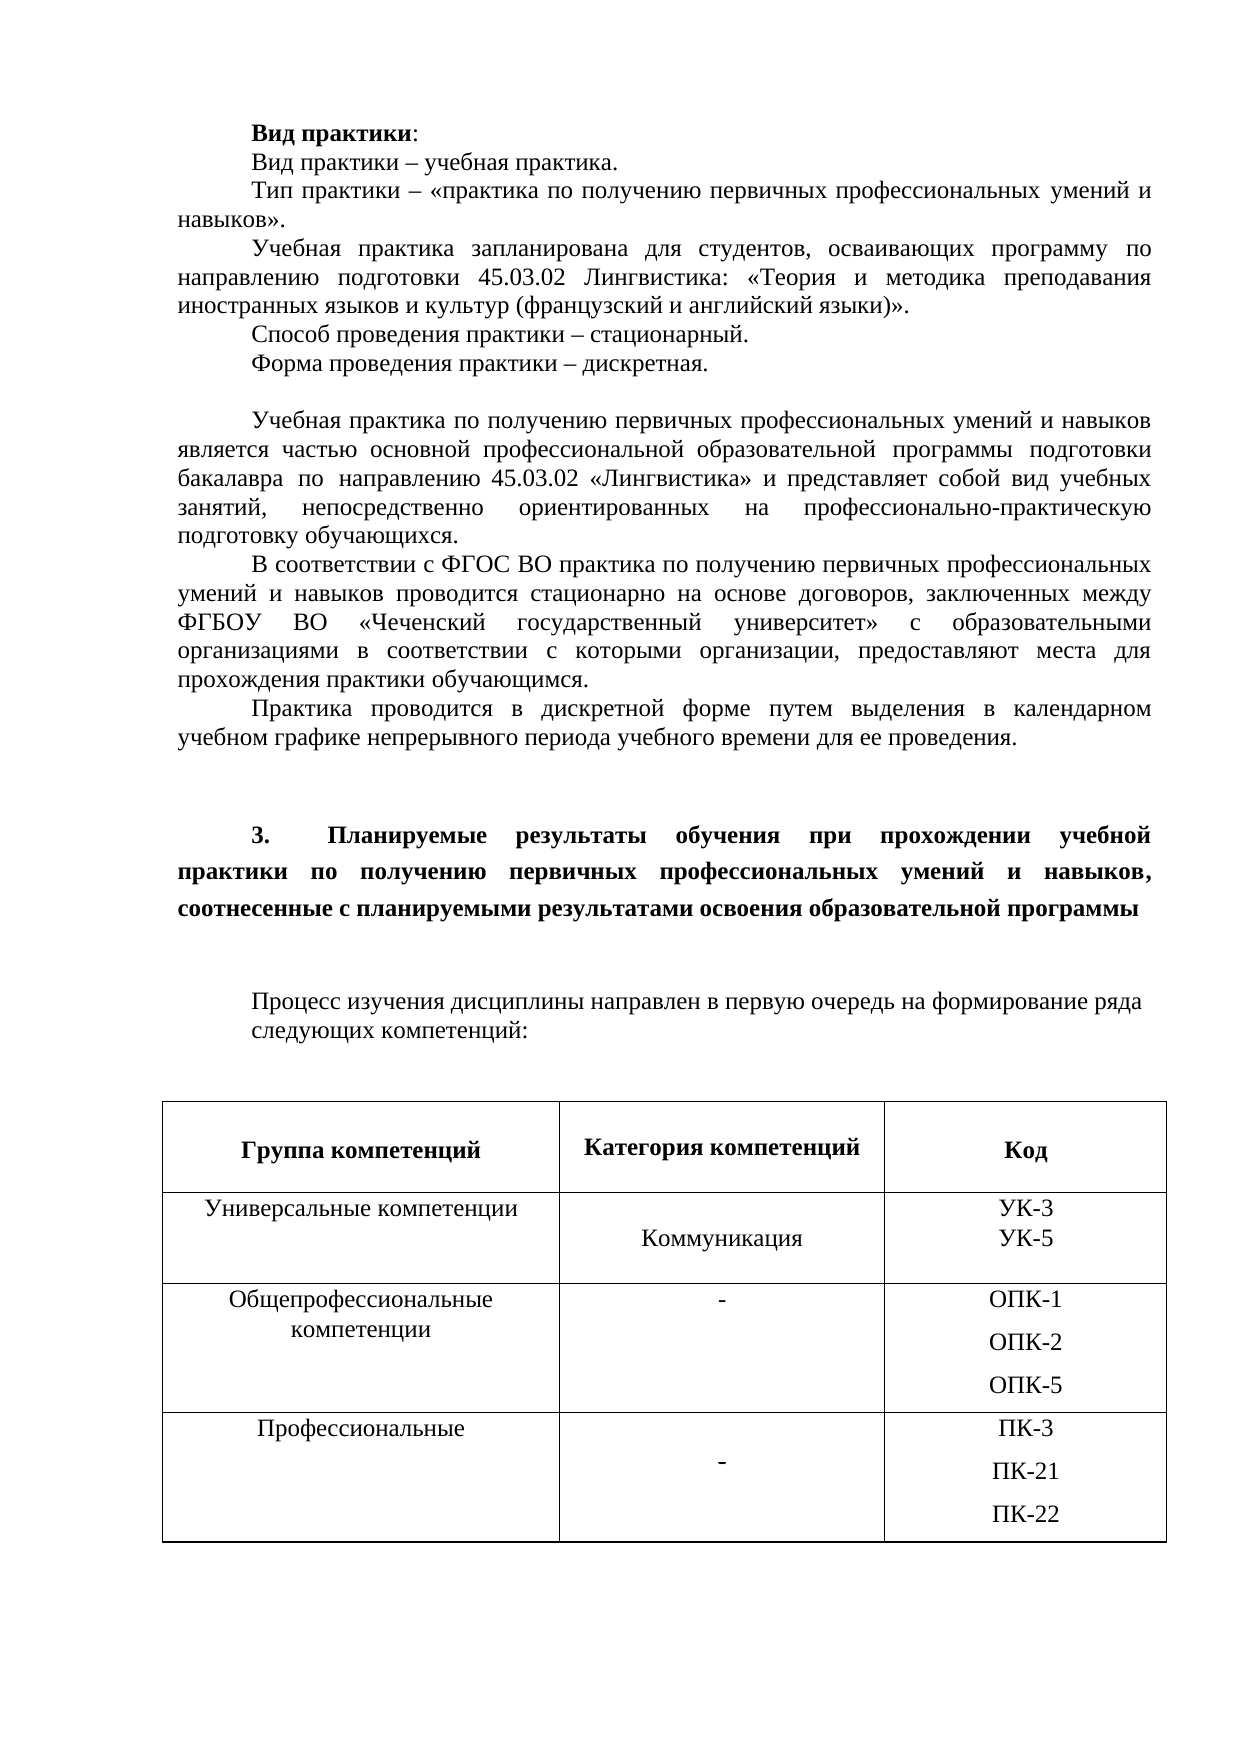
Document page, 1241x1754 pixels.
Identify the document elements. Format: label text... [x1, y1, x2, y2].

text Вид практики – учебная практика. [177, 147, 1152, 176]
text Процесс изучения дисциплины направлен в первую очередь на формирование ряда [177, 986, 1152, 1015]
text Тип практики – «практика по получению первичных профессиональных умений и навыков». [177, 176, 1152, 233]
text Учебная практика по получению первичных профессиональных умений и навыков является частью основной профессиональной образовательной программы подготовки бакалавра по направлению 45.03.02 «Лингвистика» и представляет собой вид учебных занятий, непосредственно ориентированных на профессионально-практическую подготовку обучающихся. [177, 406, 1152, 549]
table_cell Универсальные компетенции [163, 1193, 559, 1283]
text Практика проводится в дискретной форме путем выделения в календарном учебном графике непрерывного периода учебного времени для ее проведения. [177, 693, 1152, 751]
table_cell - [560, 1284, 884, 1412]
text Вид практики: [177, 118, 1152, 147]
text Форма проведения практики – дискретная. [177, 348, 1152, 377]
table_cell - [560, 1413, 884, 1541]
table_cell Профессиональные [163, 1413, 559, 1541]
text Способ проведения практики – стационарный. [177, 319, 1152, 348]
table_cell Общепрофессиональные компетенции [163, 1284, 559, 1412]
table_cell УК-3 УК-5 [885, 1193, 1166, 1283]
table_header Код [885, 1102, 1166, 1192]
table_cell Коммуникация [560, 1193, 884, 1283]
text В соответствии с ФГОС ВО практика по получению первичных профессиональных умений и навыков проводится стационарно на основе договоров, заключенных между ФГБОУ ВО «Чеченский государственный университет» с образовательными организациями в соответствии с которыми организации, предоставляют места для прохождения практики обучающимся. [177, 549, 1152, 693]
text следующих компетенций: [177, 1015, 1152, 1044]
list Планируемые результаты обучения при прохождении учебной практики по получению первичных профессиональных умений и навыков, соотнесенные с планируемыми результатами освоения образовательной программы [177, 820, 1152, 921]
table_header Группа компетенций [163, 1102, 559, 1192]
table_header Категория компетенций [560, 1102, 884, 1192]
table_cell ПК-3 ПК-21 ПК-22 [885, 1413, 1166, 1541]
table_cell ОПК-1 ОПК-2 ОПК-5 [885, 1284, 1166, 1412]
text Учебная практика запланирована для студентов, осваивающих программу по направлению подготовки 45.03.02 Лингвистика: «Теория и методика преподавания иностранных языков и культур (французский и английский языки)». [177, 233, 1152, 319]
